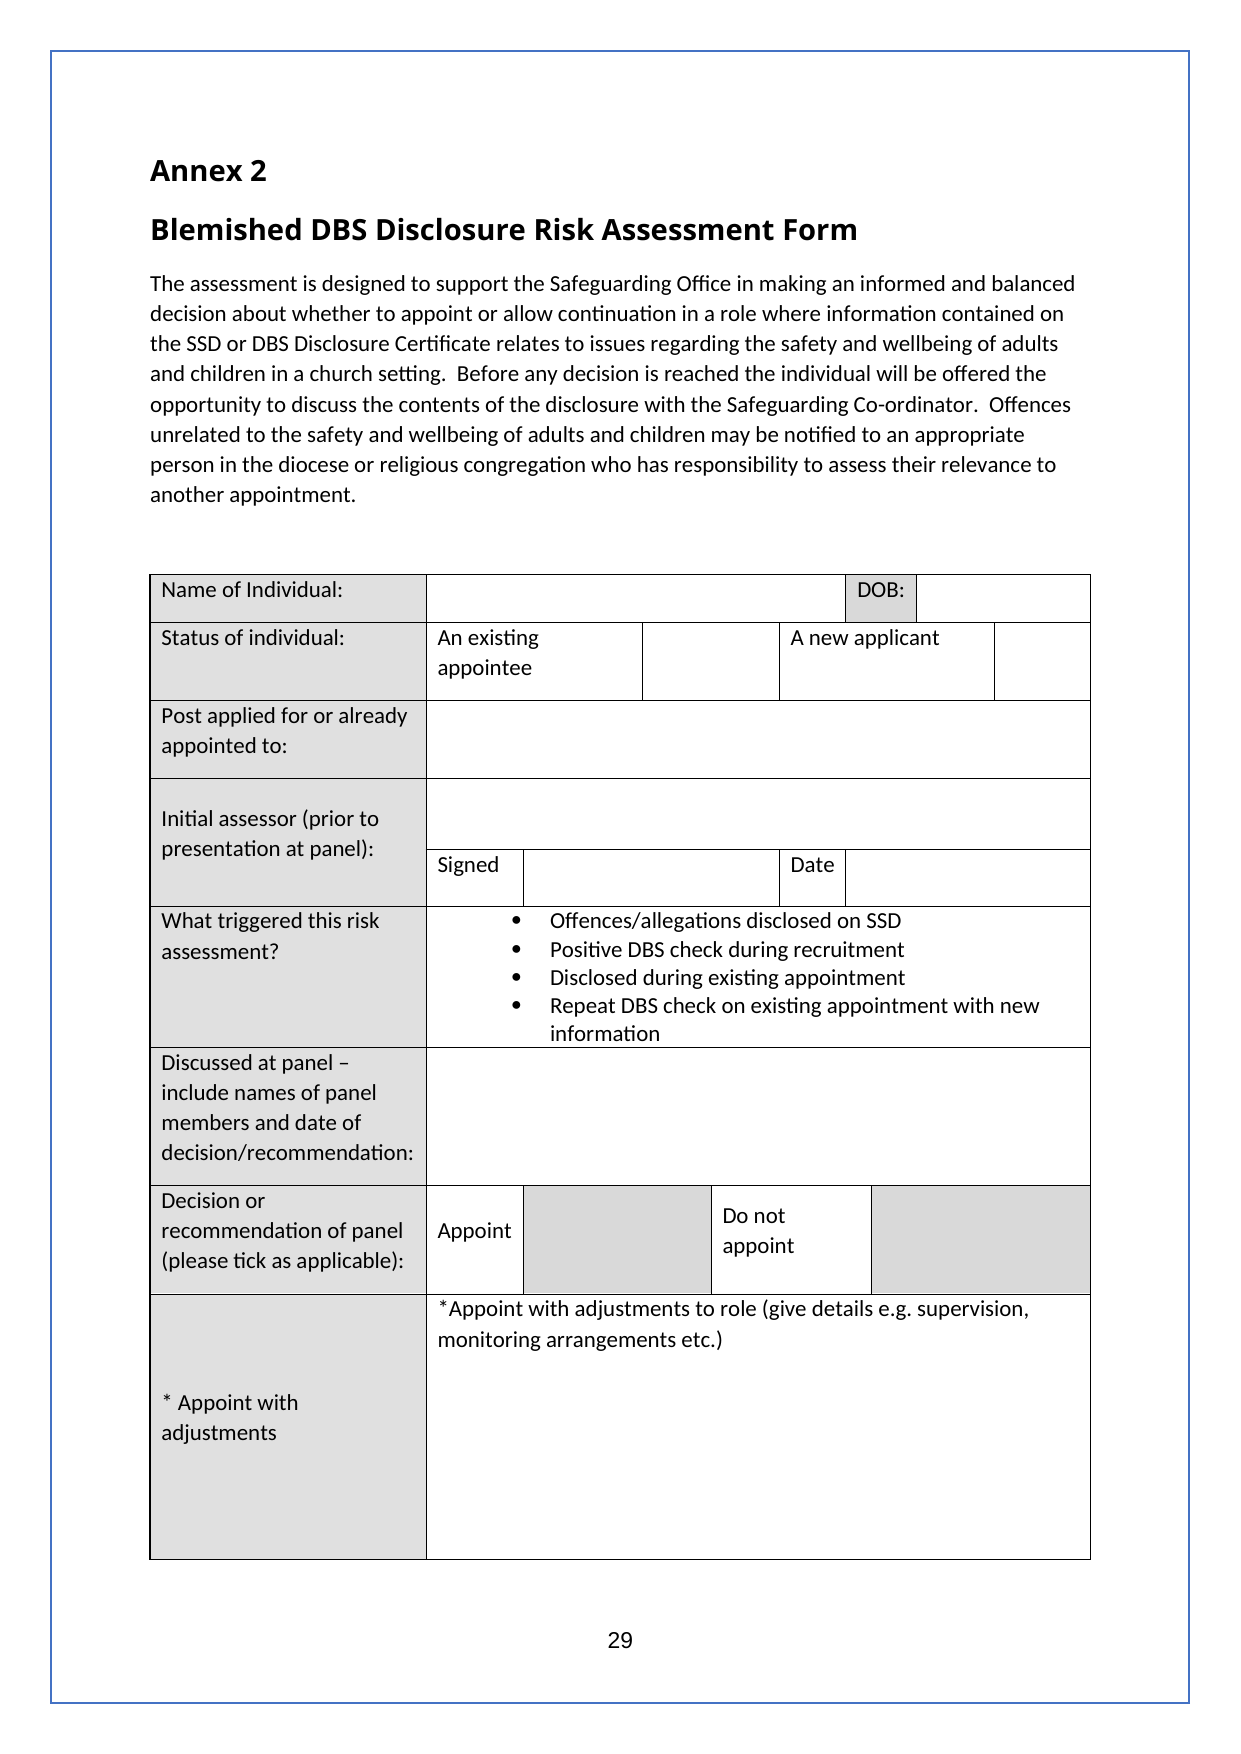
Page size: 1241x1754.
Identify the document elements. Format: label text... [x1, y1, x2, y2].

table_cell [427, 1048, 1090, 1185]
table_cell [872, 1186, 1090, 1293]
table_header Name of Individual: [151, 575, 426, 622]
table_cell [427, 779, 1090, 849]
table_header [917, 575, 1090, 622]
table_cell What triggered this risk assessment? [151, 907, 426, 1047]
table_cell [427, 701, 1090, 778]
table_cell Decision or recommendation of panel (please tick as applicable): [151, 1186, 426, 1293]
table_cell [524, 850, 779, 906]
table_cell *Appoint with adjustments to role (give details e.g. supervision, monitoring arrangements etc.) [427, 1295, 1090, 1559]
table_cell Discussed at panel – include names of panel members and date of decision/recommendation: [151, 1048, 426, 1185]
table_cell Post applied for or already appointed to: [151, 701, 426, 778]
text The assessment is designed to support the Safeguarding Office in making an informed and balanced decision about whether to appoint or allow continuation in a role where information contained on the SSD or DBS Disclosure Certificate relates to issues regarding the safety and wellbeing of adults and children in a church setting. Before any decision is reached the individual will be offered the opportunity to discuss the contents of the disclosure with the Safeguarding Co-ordinator. Offences unrelated to the safety and wellbeing of adults and children may be notified to an appropriate person in the diocese or religious congregation who has responsibility to assess their relevance to another appointment. [150, 269, 1090, 508]
table_cell * Appoint with adjustments [151, 1295, 426, 1559]
table_cell Do not appoint [712, 1186, 871, 1293]
table_header [427, 575, 845, 622]
table_cell [995, 623, 1090, 700]
table_cell [846, 850, 1090, 906]
table_cell [524, 1186, 711, 1293]
table_cell A new applicant [780, 623, 994, 700]
text Annex 2 [150, 150, 1090, 190]
table_cell Status of individual: [151, 623, 426, 700]
table_cell [643, 623, 779, 700]
table_cell Date [780, 850, 845, 906]
table_cell An existing appointee [427, 623, 642, 700]
table_cell Appoint [427, 1186, 523, 1293]
table_cell Offences/allegations disclosed on SSD Positive DBS check during recruitment Disclosed during existing appointment Repeat DBS check on existing appointment with new information [427, 907, 1090, 1047]
table_header DOB: [846, 575, 916, 622]
table_cell Signed [427, 850, 523, 906]
table_cell Initial assessor (prior to presentation at panel): [151, 779, 426, 906]
text Blemished DBS Disclosure Risk Assessment Form [150, 209, 1090, 249]
